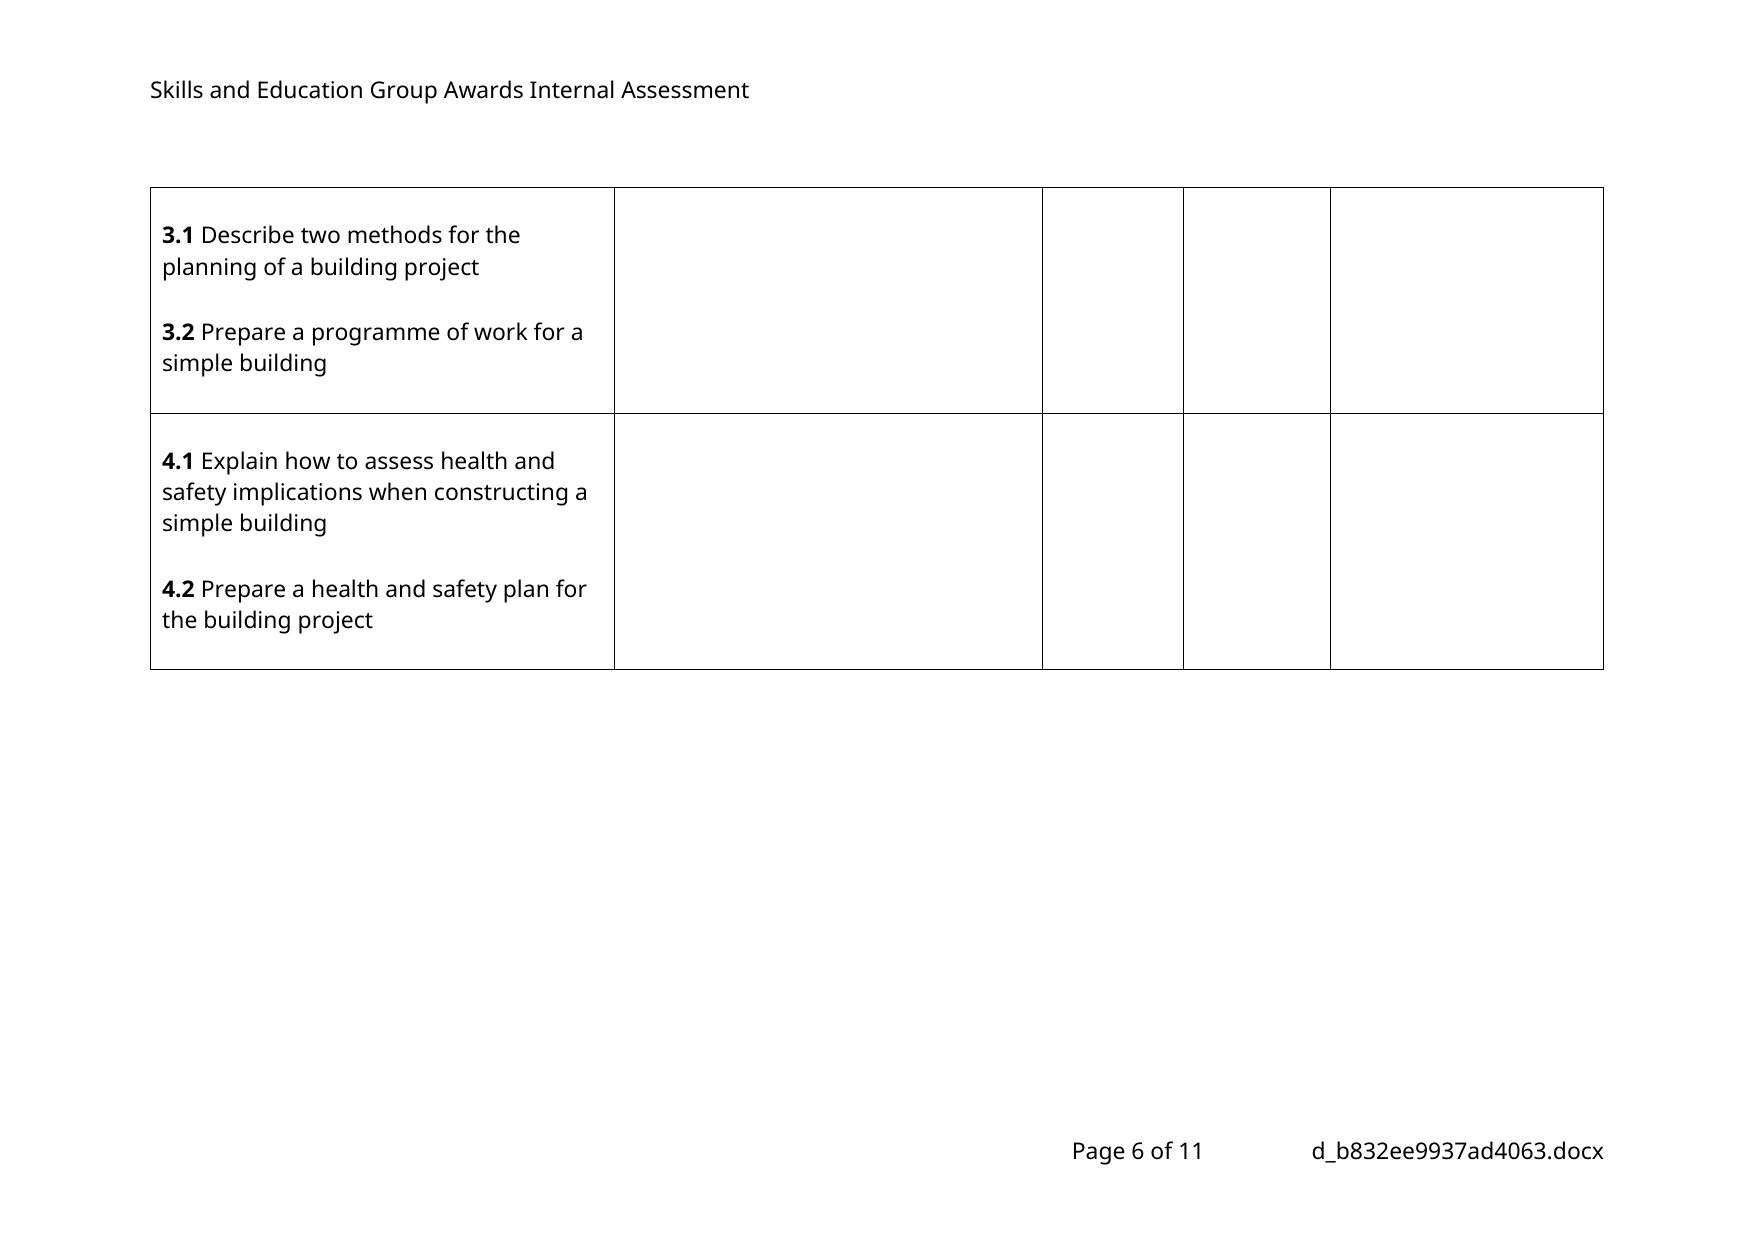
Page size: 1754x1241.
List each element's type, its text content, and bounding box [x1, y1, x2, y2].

table_cell [615, 188, 1042, 413]
table_cell [1331, 188, 1603, 413]
table_cell [1043, 188, 1183, 413]
table_cell 3.1 Describe two methods for the planning of a building project 3.2 Prepare a programme of work for a simple building [151, 188, 614, 413]
table_cell [1184, 188, 1330, 413]
table_cell [1043, 414, 1183, 669]
table_cell 4.1 Explain how to assess health and safety implications when constructing a simple building 4.2 Prepare a health and safety plan for the building project [151, 414, 614, 669]
table_cell [1331, 414, 1603, 669]
table_cell [615, 414, 1042, 669]
table_cell [1184, 414, 1330, 669]
